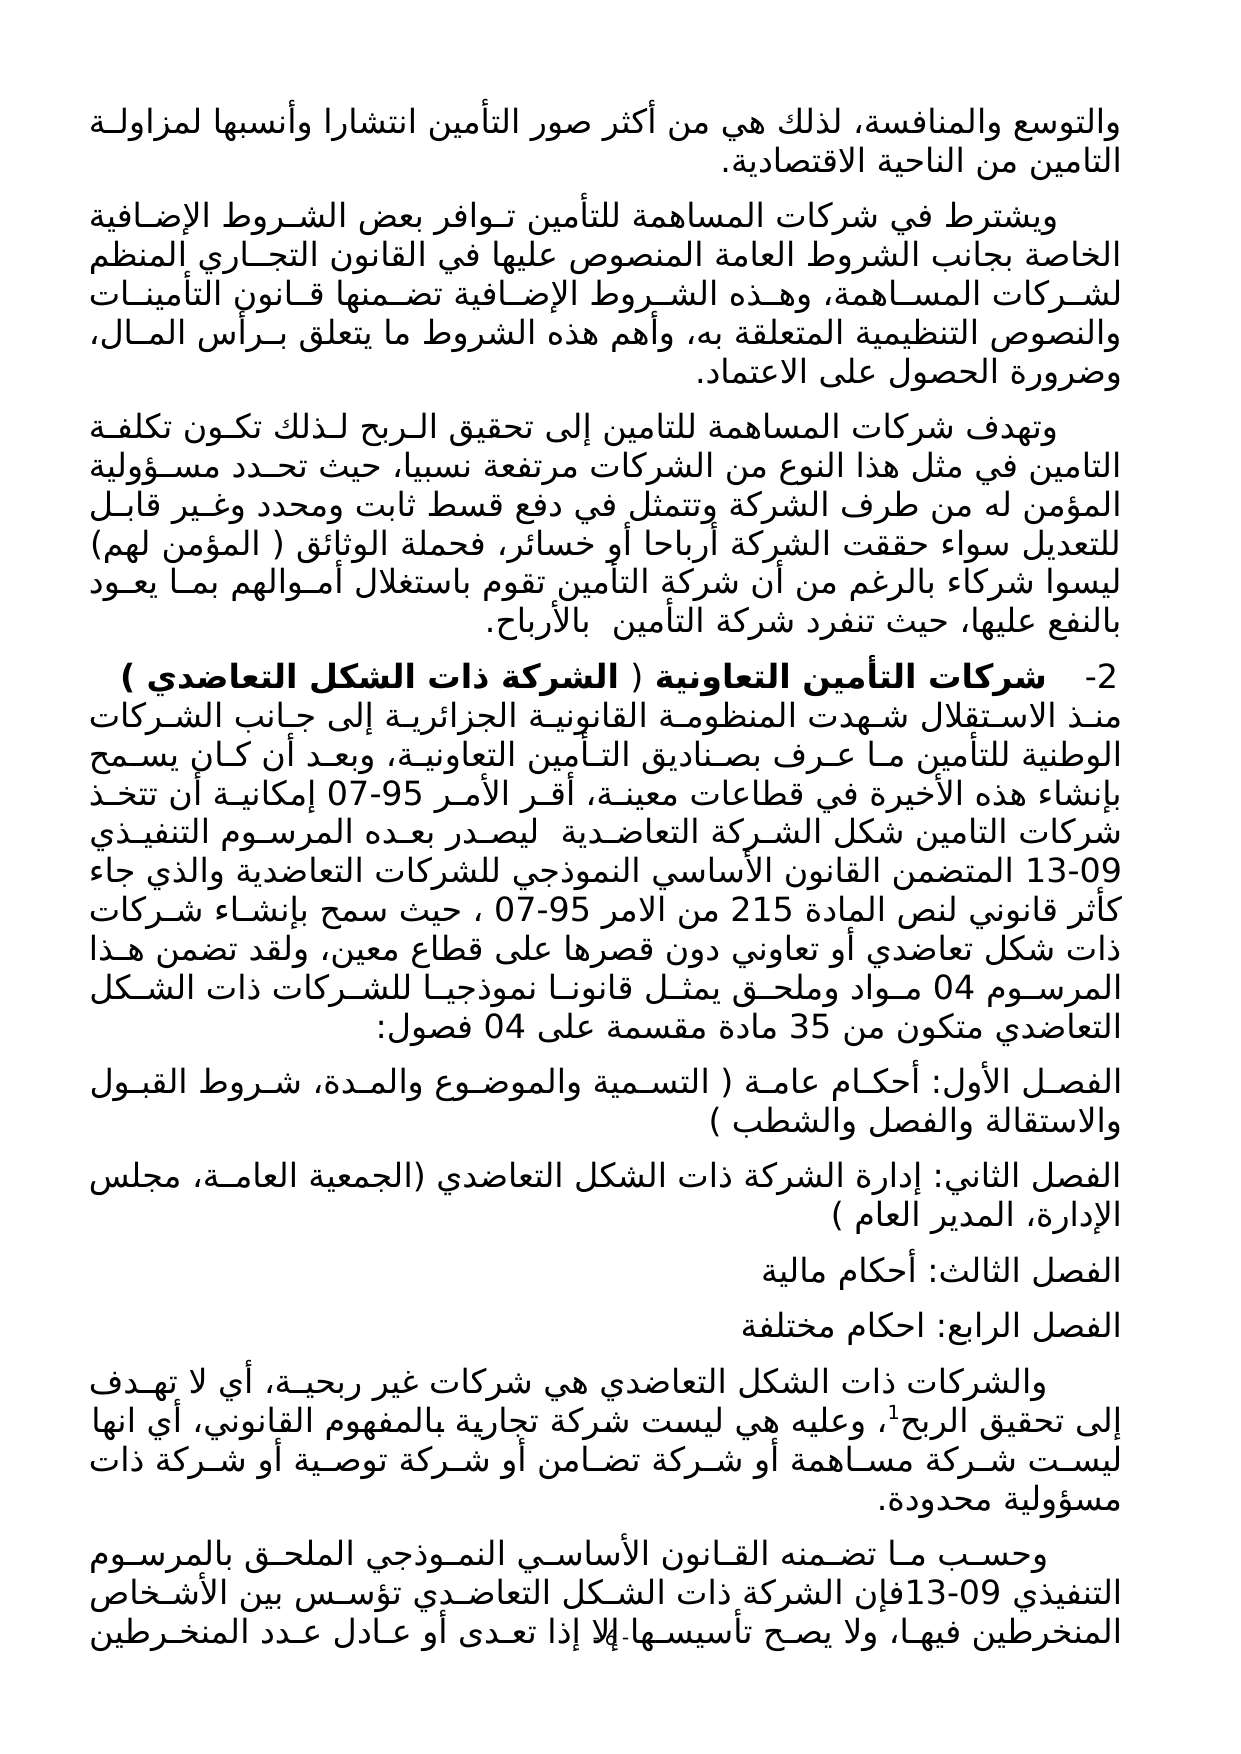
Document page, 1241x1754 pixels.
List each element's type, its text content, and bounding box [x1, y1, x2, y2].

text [89, 102, 1122, 180]
list شركات التأمين التعاونية ( الشركة ذات الشكل التعاضدي ) [89, 657, 1084, 696]
text منذ الاستقلال شهدت المنظومة القانونية الجزائرية إلى جانب الشركات الوطنية للتأمين ما عرف بصناديق التأمين التعاونية، وبعد أن كان يسمح بإنشاء هذه الأخيرة في قطاعات معينة، أقر الأمر 95-07 إمكانية أن تتخذ شركات التامين شكل الشركة التعاضدية ليصدر بعده المرسوم التنفيذي 09-13 المتضمن القانون الأساسي النموذجي للشركات التعاضدية والذي جاء كأثر قانوني لنص المادة 215 من الامر 95-07 ، حيث سمح بإنشاء شركات ذات شكل تعاضدي أو تعاوني دون قصرها على قطاع معين، ولقد تضمن هذا المرسوم 04 مواد وملحق يمثل قانونا نموذجيا للشركات ذات الشكل التعاضدي متكون من 35 مادة مقسمة على 04 فصول: [89, 696, 1122, 1046]
text الفصل الأول: أحكام عامة ( التسمية والموضوع والمدة، شروط القبول والاستقالة والفصل والشطب ) [89, 1063, 1122, 1140]
text ويشترط في شركات المساهمة للتأمين توافر بعض الشروط الإضافية الخاصة بجانب الشروط العامة المنصوص عليها في القانون التجاري المنظم لشركات المساهمة، وهذه الشروط الإضافية تضمنها قانون التأمينات والنصوص التنظيمية المتعلقة به، وأهم هذه الشروط ما يتعلق برأس المال، وضرورة الحصول على الاعتماد. [89, 197, 1122, 391]
text الفصل الثالث: أحكام مالية [89, 1251, 1122, 1290]
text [89, 1534, 1122, 1651]
text وتهدف شركات المساهمة للتامين إلى تحقيق الربح لذلك تكون تكلفة التامين في مثل هذا النوع من الشركات مرتفعة نسبيا، حيث تحدد مسؤولية المؤمن له من طرف الشركة وتتمثل في دفع قسط ثابت ومحدد وغير قابل للتعديل سواء حققت الشركة أرباحا أو خسائر، فحملة الوثائق ( المؤمن لهم) ليسوا شركاء بالرغم من أن شركة التأمين تقوم باستغلال أموالهم بما يعود بالنفع عليها، حيث تنفرد شركة التأمين بالأرباح. [89, 408, 1122, 641]
text والشركات ذات الشكل التعاضدي هي شركات غير ربحية، أي لا تهدف إلى تحقيق الربح، وعليه هي ليست شركة تجارية بالمفهوم القانوني، أي انها ليست شركة مساهمة أو شركة تضامن أو شركة توصية أو شركة ذات مسؤولية محدودة. [89, 1362, 1122, 1518]
text الفصل الثاني: إدارة الشركة ذات الشكل التعاضدي (الجمعية العامة، مجلس الإدارة، المدير العام ) [89, 1157, 1122, 1235]
text الفصل الرابع: احكام مختلفة [89, 1307, 1122, 1346]
